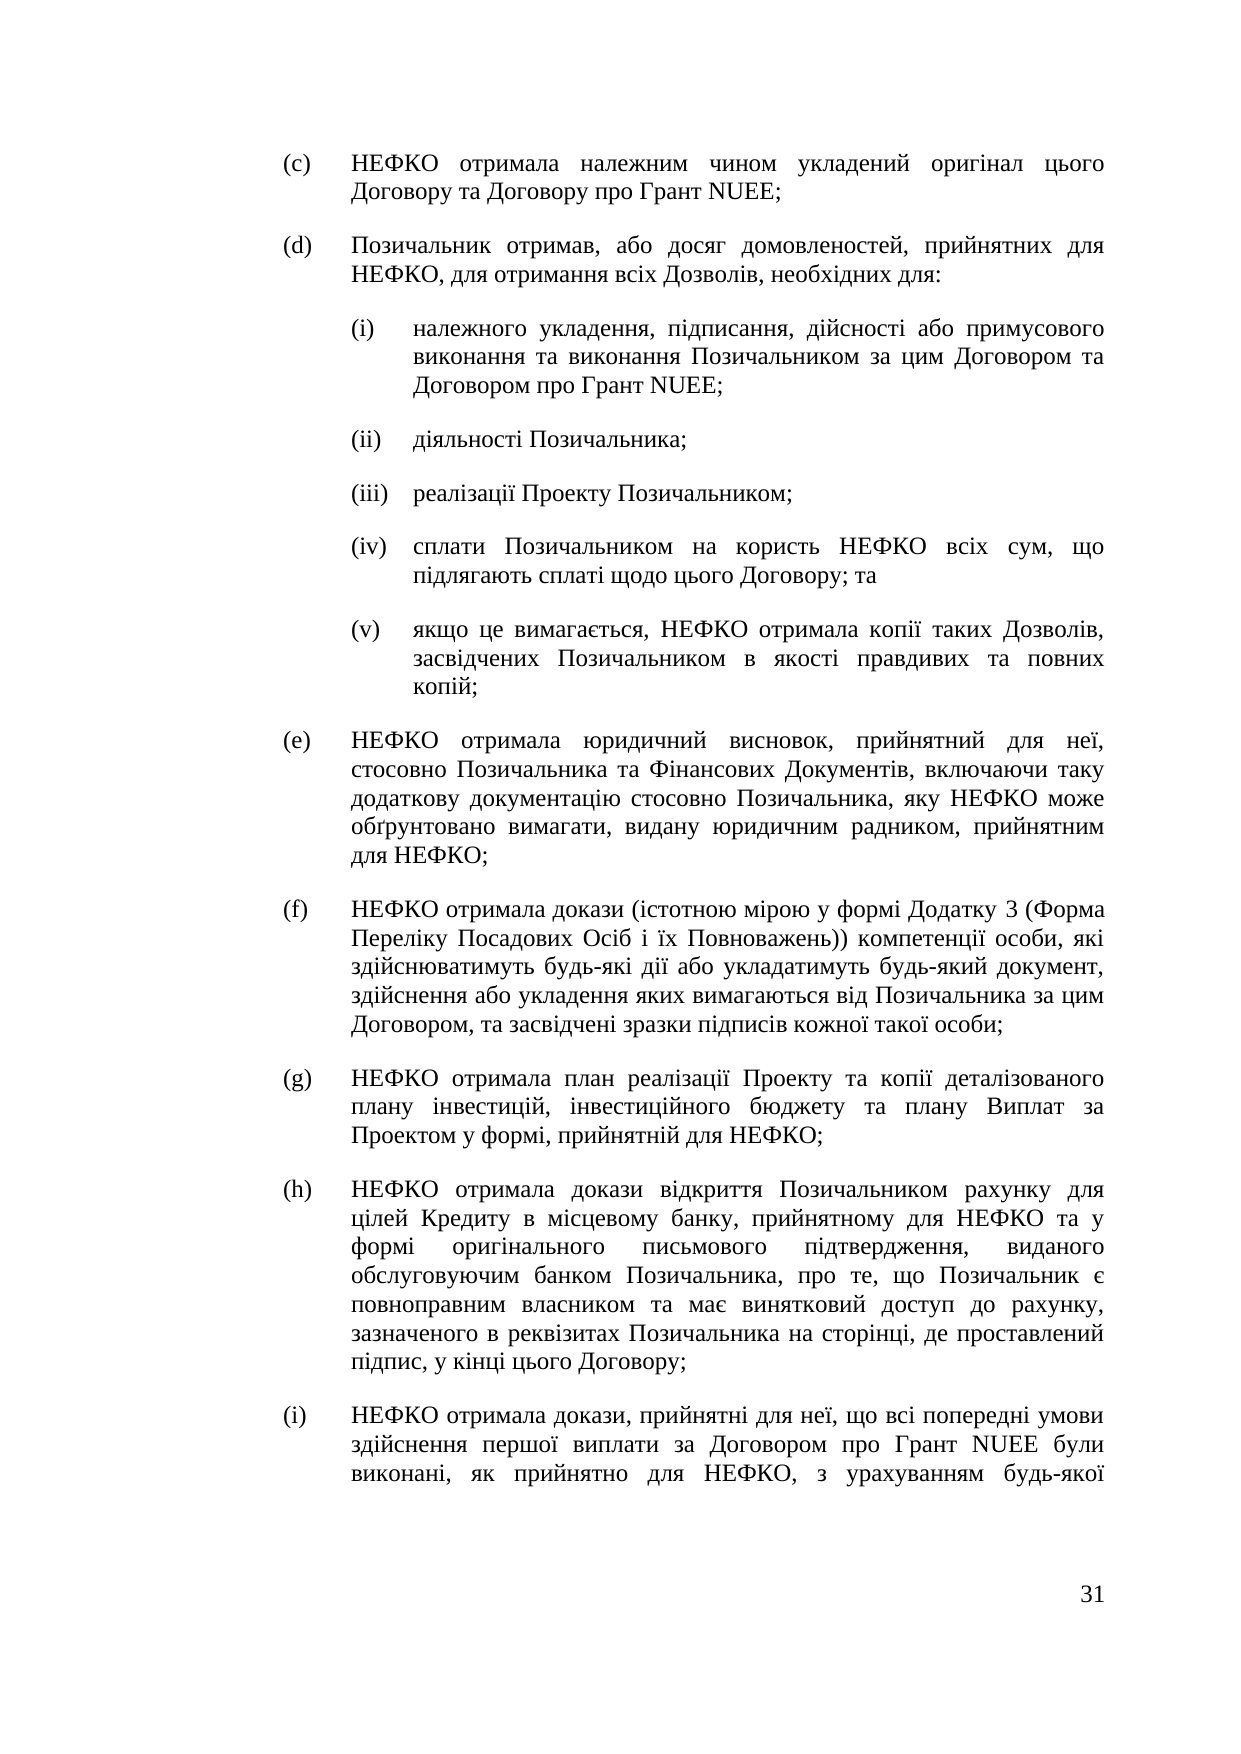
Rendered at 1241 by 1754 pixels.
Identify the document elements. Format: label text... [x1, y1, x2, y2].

text Позичальник отримав, або досяг домовленостей, прийнятних для НЕФКО, для отримання всіх Дозволів, необхідних для: [283, 230, 1105, 288]
text НЕФКО отримала юридичний висновок, прийнятний для неї, стосовно Позичальника та Фінансових Документів, включаючи таку додаткову документацію стосовно Позичальника, яку НЕФКО може обґрунтовано вимагати, видану юридичним радником, прийнятним для НЕФКО; [283, 725, 1105, 869]
text НЕФКО отримала план реалізації Проекту та копії деталізованого плану інвестицій, інвестиційного бюджету та плану Виплат за Проектом у формі, прийнятній для НЕФКО; [283, 1063, 1105, 1149]
list якщо це вимагається, НЕФКО отримала копії таких Дозволів, засвідчених Позичальником в якості правдивих та повних копій; [351, 614, 1105, 700]
list належного укладення, підписання, дійсності або примусового виконання та виконання Позичальником за цим Договором та Договором про Грант NUEE; [351, 313, 1105, 399]
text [283, 1400, 1105, 1486]
text НЕФКО отримала належним чином укладений оригінал цього Договору та Договору про Грант NUEE; [283, 148, 1105, 205]
text НЕФКО отримала докази відкриття Позичальником рахунку для цілей Кредиту в місцевому банку, прийнятному для НЕФКО та у формі оригінального письмового підтвердження, виданого обслуговуючим банком Позичальника, про те, що Позичальник є повноправним власником та має винятковий доступ до рахунку, зазначеного в реквізитах Позичальника на сторінці, де проставлений підпис, у кінці цього Договору; [283, 1174, 1105, 1375]
list діяльності Позичальника; [351, 424, 1105, 453]
list сплати Позичальником на користь НЕФКО всіх сум, що підлягають сплаті щодо цього Договору; та [351, 531, 1105, 589]
list реалізації Проекту Позичальником; [351, 478, 1105, 506]
